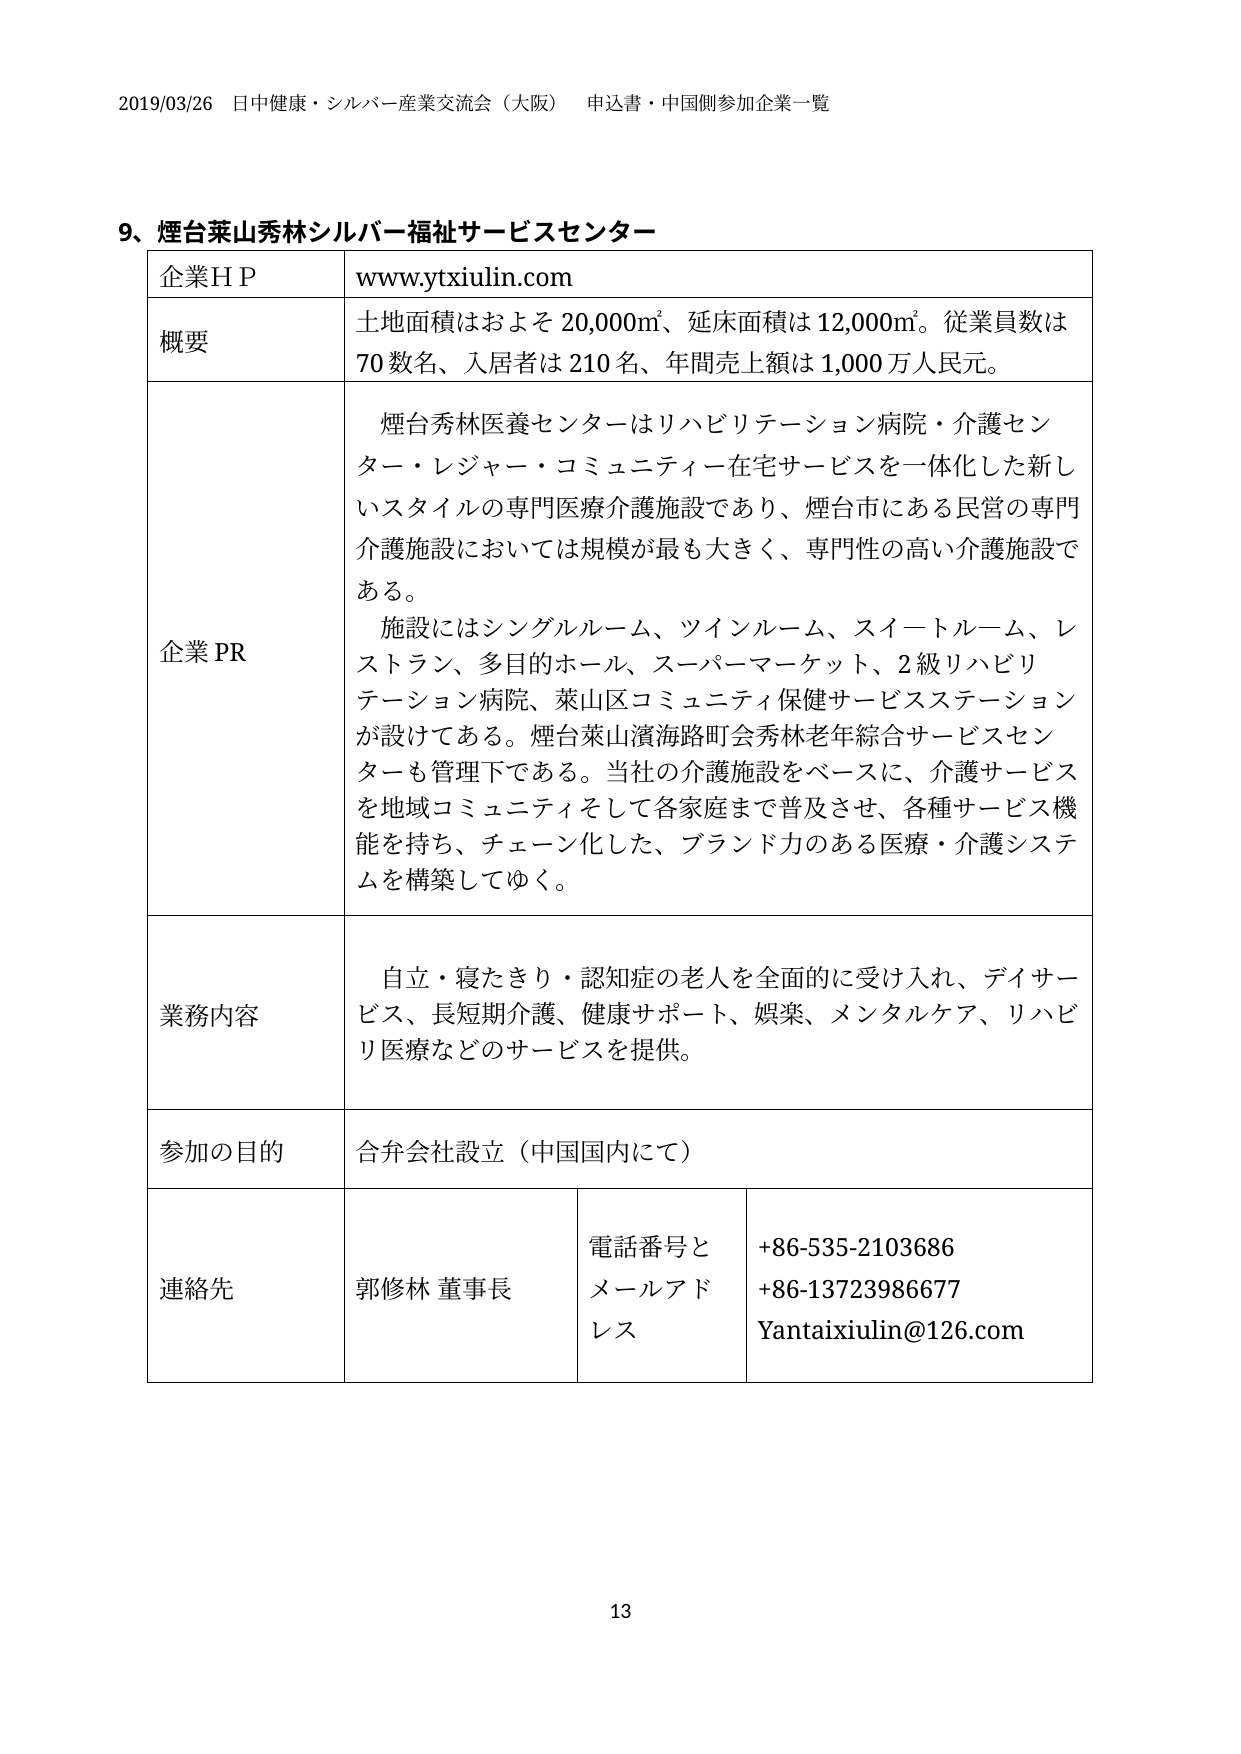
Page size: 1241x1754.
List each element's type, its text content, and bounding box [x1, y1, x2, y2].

table_cell 企業PR [148, 382, 344, 915]
table_cell 電話番号とメールアドレス [578, 1189, 746, 1382]
table_cell 参加の目的 [148, 1110, 344, 1188]
table_cell 自立・寝たきり・認知症の老人を全面的に受け入れ、デイサービス、長短期介護、健康サポート、娯楽、メンタルケア、リハビリ医療などのサービスを提供。 [345, 916, 1092, 1109]
table_cell 郭修林 董事長 [345, 1189, 577, 1382]
table_header www.ytxiulin.com [345, 251, 1092, 297]
table_cell +86-535-2103686 +86-13723986677 Yantaixiulin@126.com [747, 1189, 1092, 1382]
table_cell 業務内容 [148, 916, 344, 1109]
text 9、煙台莱山秀林シルバー福祉サービスセンター [118, 208, 1122, 250]
table_cell 連絡先 [148, 1189, 344, 1382]
table_cell 土地面積はおよそ20,000㎡、延床面積は12,000㎡。従業員数は70数名、入居者は210名、年間売上額は1,000万人民元。 [345, 298, 1092, 381]
table_header 企業ＨＰ [148, 251, 344, 297]
table_cell 概要 [148, 298, 344, 381]
table_cell 煙台秀林医養センターはリハビリテーション病院・介護センター・レジャー・コミュニティー在宅サービスを一体化した新しいスタイルの専門医療介護施設であり、煙台市にある民営の専門介護施設においては規模が最も大きく、専門性の高い介護施設である。 施設にはシングルルーム、ツインルーム、スイ—トル—ム、レストラン、多目的ホール、スーパーマーケット、2級リハビリテーション病院、萊山区コミュニティ保健サービスステーションが設けてある。煙台萊山濱海路町会秀林老年綜合サービスセンターも管理下である。当社の介護施設をベースに、介護サービスを地域コミュニティそして各家庭まで普及させ、各種サービス機能を持ち、チェーン化した、ブランド力のある医療・介護システムを構築してゆく。 [345, 382, 1092, 915]
table_cell 合弁会社設立（中国国内にて） [345, 1110, 1092, 1188]
